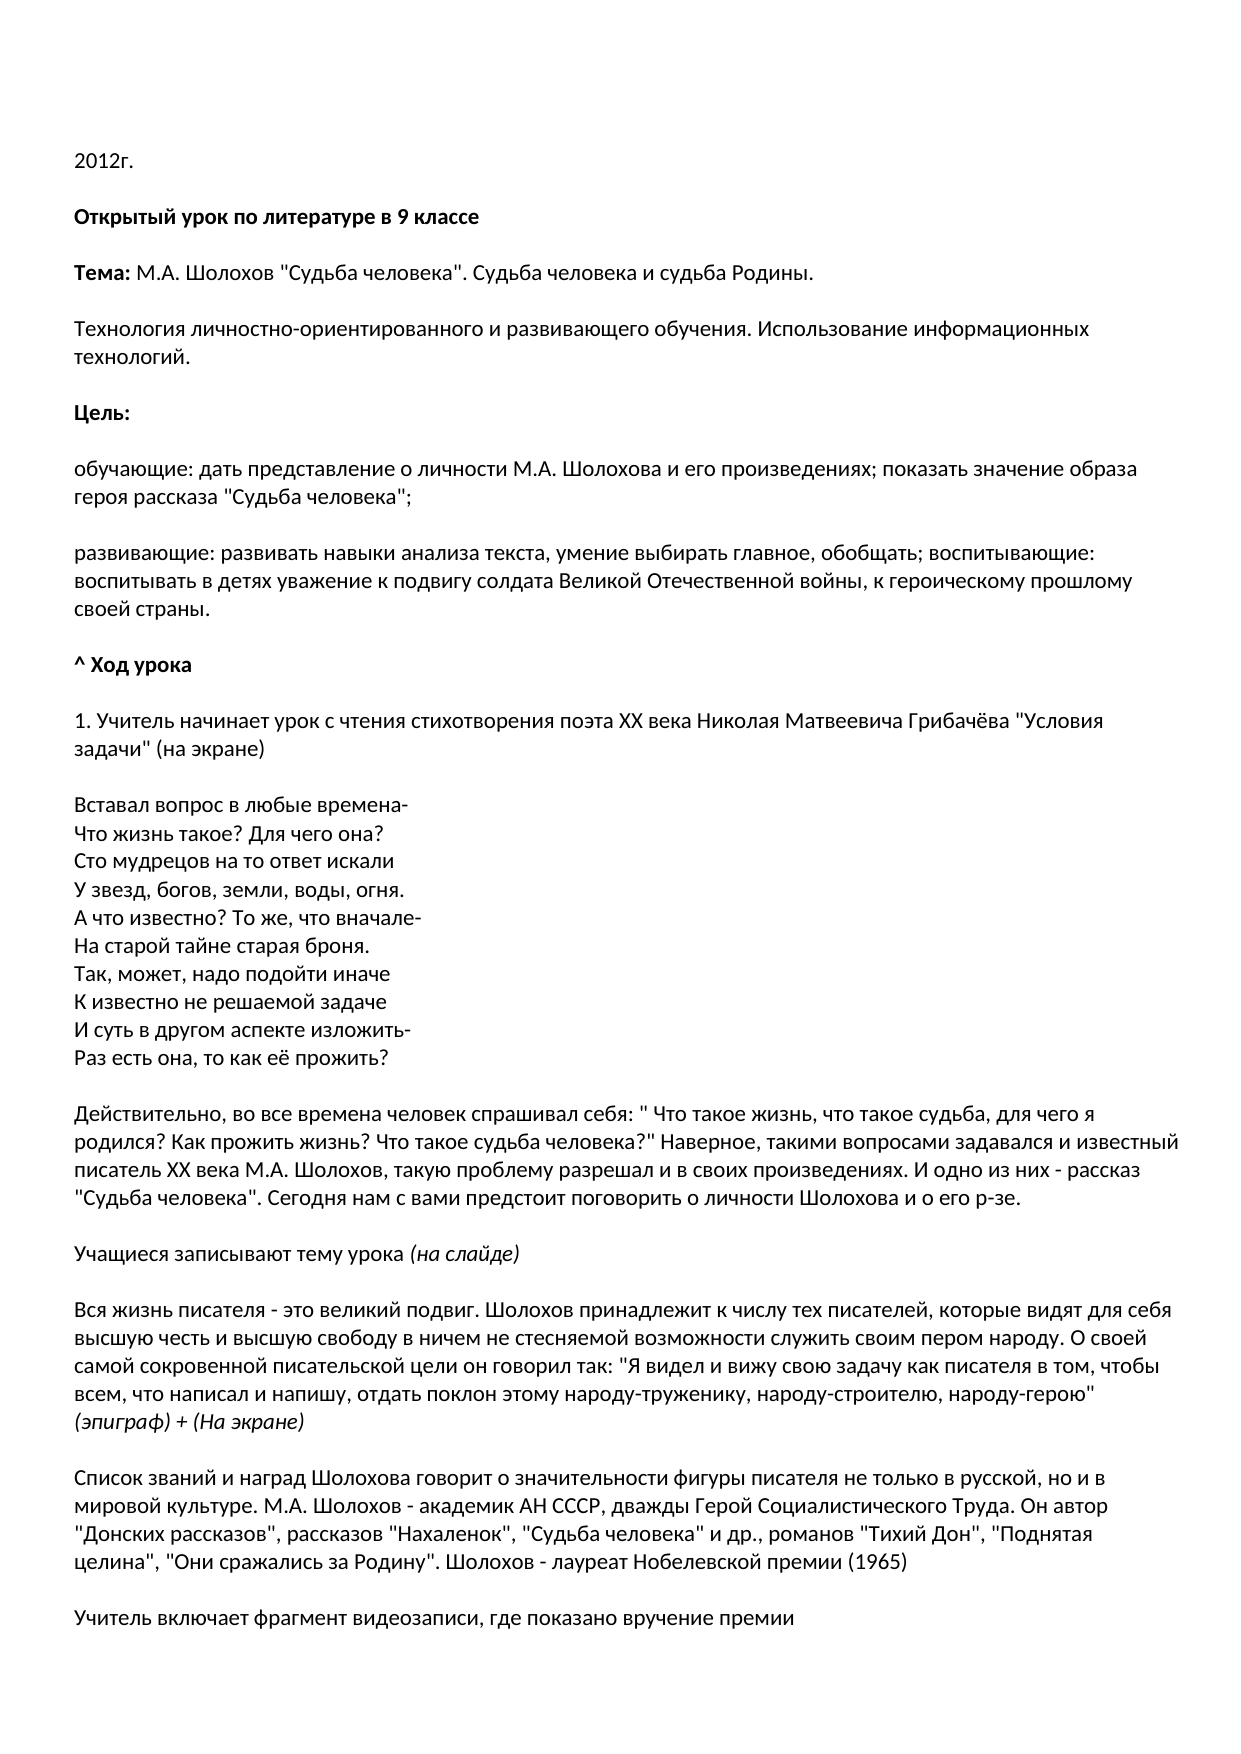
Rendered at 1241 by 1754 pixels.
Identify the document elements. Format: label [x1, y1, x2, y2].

text [74, 118, 1181, 1631]
